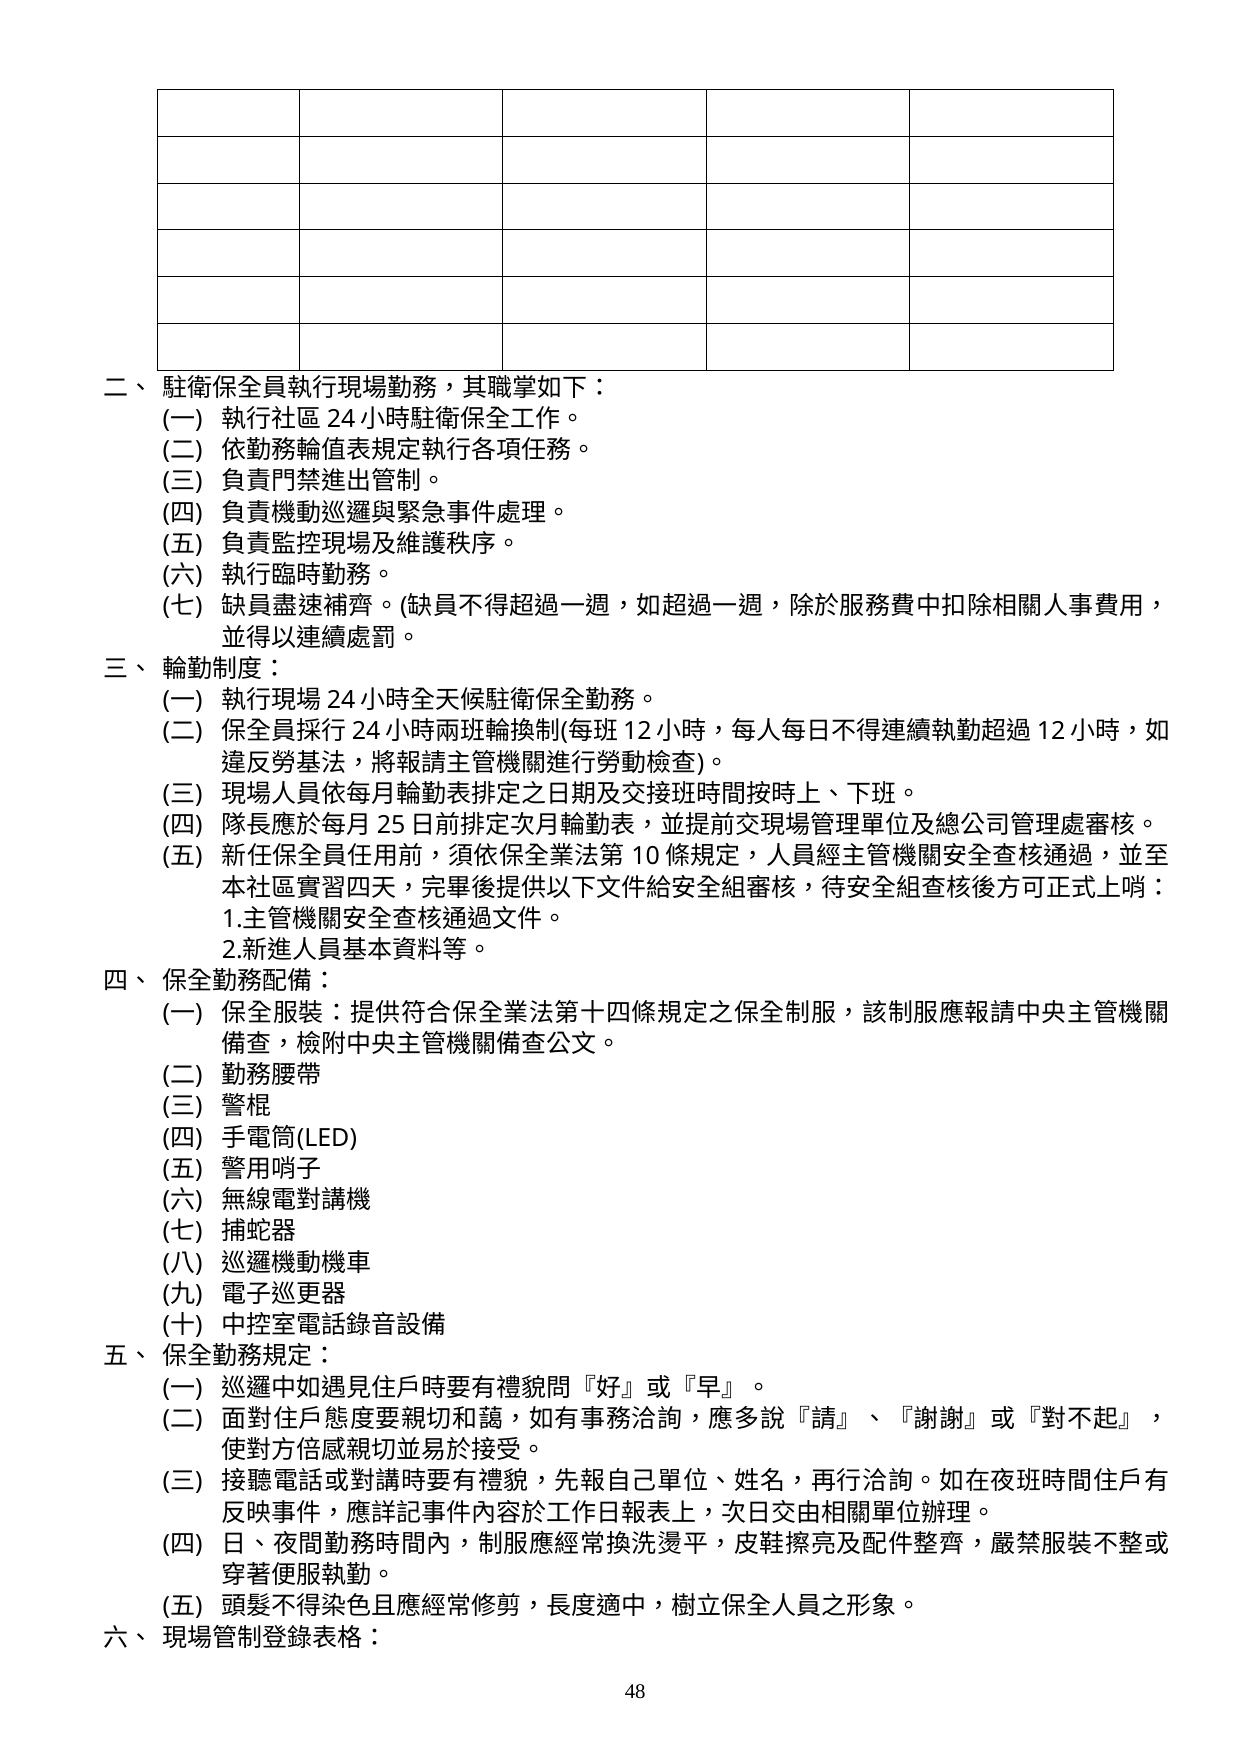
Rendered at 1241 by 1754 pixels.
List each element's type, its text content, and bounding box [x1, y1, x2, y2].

list 現場人員依每月輪勤表排定之日期及交接班時間按時上、下班。 [162, 777, 1171, 808]
list 執行社區24小時駐衛保全工作。 [162, 402, 1171, 433]
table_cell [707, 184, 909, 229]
list 無線電對講機 [162, 1183, 1171, 1215]
list 現場管制登錄表格： [103, 1621, 1171, 1652]
list 手電筒(LED) [162, 1121, 1171, 1152]
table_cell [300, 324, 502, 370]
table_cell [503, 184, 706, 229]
list 負責監控現場及維護秩序。 [162, 527, 1171, 558]
list 保全勤務配備： [103, 965, 1171, 996]
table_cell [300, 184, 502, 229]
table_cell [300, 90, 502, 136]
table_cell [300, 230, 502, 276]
list 執行臨時勤務。 [162, 558, 1171, 590]
list 捕蛇器 [162, 1215, 1171, 1246]
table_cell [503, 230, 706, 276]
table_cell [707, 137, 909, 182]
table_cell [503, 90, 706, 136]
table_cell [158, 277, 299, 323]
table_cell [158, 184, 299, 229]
list 中控室電話錄音設備 [162, 1308, 1171, 1340]
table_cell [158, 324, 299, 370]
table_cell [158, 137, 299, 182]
list 執行現場24小時全天候駐衛保全勤務。 [162, 683, 1171, 715]
list 新任保全員任用前，須依保全業法第10條規定，人員經主管機關安全查核通過，並至本社區實習四天，完畢後提供以下文件給安全組審核，待安全組查核後方可正式上哨： [162, 840, 1171, 902]
text 2.新進人員基本資料等。 [222, 933, 1171, 965]
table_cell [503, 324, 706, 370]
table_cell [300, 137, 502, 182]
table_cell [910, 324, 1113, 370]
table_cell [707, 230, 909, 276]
list 電子巡更器 [162, 1277, 1171, 1308]
list 頭髮不得染色且應經常修剪，長度適中，樹立保全人員之形象。 [162, 1590, 1171, 1621]
list 警棍 [162, 1090, 1171, 1121]
list 巡邏機動機車 [162, 1246, 1171, 1277]
list 輪勤制度： [103, 652, 1171, 683]
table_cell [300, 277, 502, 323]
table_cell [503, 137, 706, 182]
list 巡邏中如遇見住戶時要有禮貌問『好』或『早』。 [162, 1371, 1171, 1402]
list 日、夜間勤務時間內，制服應經常換洗燙平，皮鞋擦亮及配件整齊，嚴禁服裝不整或穿著便服執勤。 [162, 1527, 1171, 1590]
list 保全勤務規定： [103, 1340, 1171, 1371]
list 缺員盡速補齊。(缺員不得超過一週，如超過一週，除於服務費中扣除相關人事費用，並得以連續處罰。 [162, 590, 1171, 652]
list 勤務腰帶 [162, 1058, 1171, 1090]
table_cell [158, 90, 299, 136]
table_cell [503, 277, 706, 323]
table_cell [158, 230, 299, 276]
list 面對住戶態度要親切和藹，如有事務洽詢，應多說『請』、『謝謝』或『對不起』，使對方倍感親切並易於接受。 [162, 1402, 1171, 1465]
list 依勤務輪值表規定執行各項任務。 [162, 433, 1171, 465]
list 負責門禁進出管制。 [162, 465, 1171, 496]
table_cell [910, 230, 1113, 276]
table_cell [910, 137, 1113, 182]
list 隊長應於每月25日前排定次月輪勤表，並提前交現場管理單位及總公司管理處審核。 [162, 808, 1171, 840]
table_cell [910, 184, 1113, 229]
text 1.主管機關安全查核通過文件。 [222, 902, 1171, 933]
list 接聽電話或對講時要有禮貌，先報自己單位、姓名，再行洽詢。如在夜班時間住戶有反映事件，應詳記事件內容於工作日報表上，次日交由相關單位辦理。 [162, 1465, 1171, 1527]
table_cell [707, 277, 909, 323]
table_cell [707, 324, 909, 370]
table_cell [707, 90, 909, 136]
list 駐衛保全員執行現場勤務，其職掌如下： [103, 371, 1171, 402]
list 負責機動巡邏與緊急事件處理。 [162, 496, 1171, 527]
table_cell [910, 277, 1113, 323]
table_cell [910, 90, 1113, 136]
list 警用哨子 [162, 1152, 1171, 1183]
list 保全服裝：提供符合保全業法第十四條規定之保全制服，該制服應報請中央主管機關備查，檢附中央主管機關備查公文。 [162, 996, 1171, 1058]
list 保全員採行24小時兩班輪換制(每班12小時，每人每日不得連續執勤超過12小時，如違反勞基法，將報請主管機關進行勞動檢查)。 [162, 715, 1171, 777]
